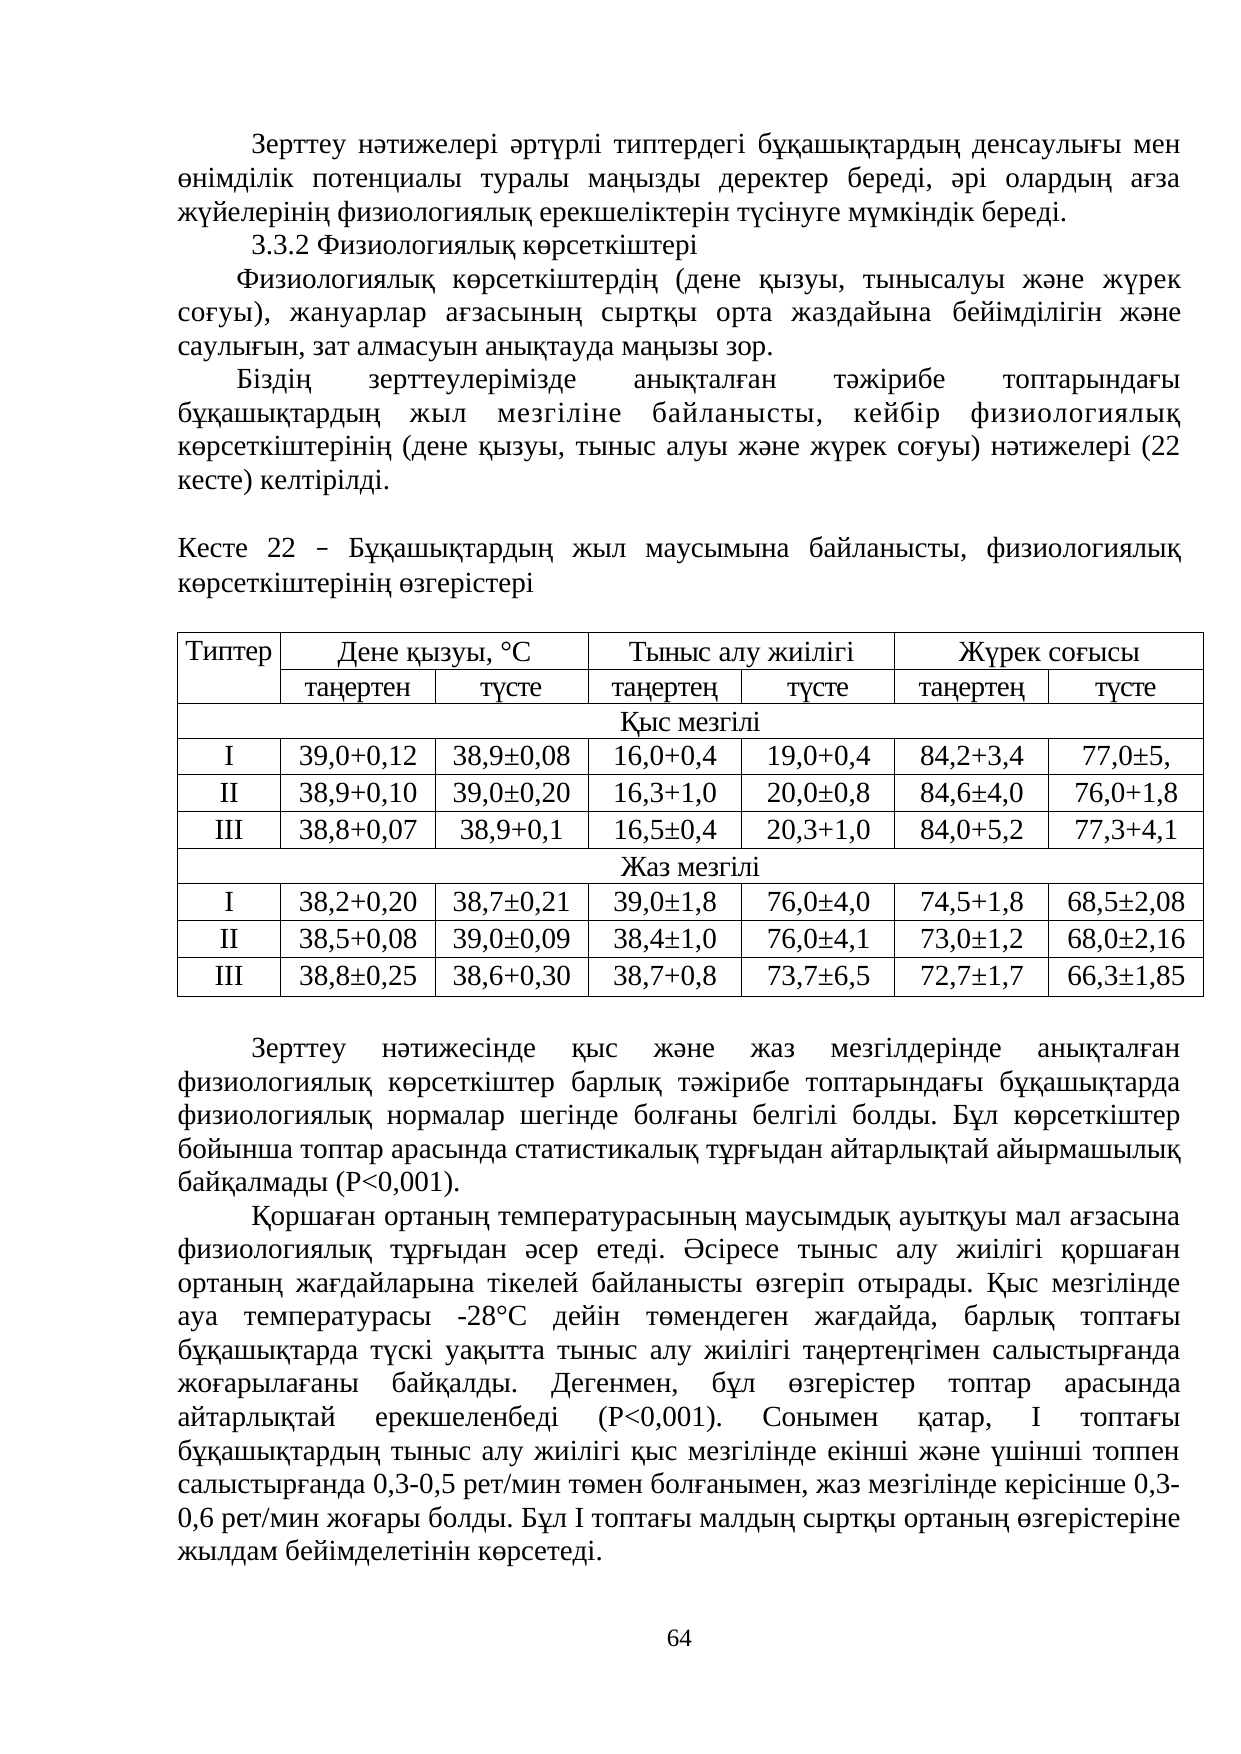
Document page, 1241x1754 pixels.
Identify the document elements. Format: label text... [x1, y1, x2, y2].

table_cell 38,8±0,25 [281, 958, 435, 996]
table_cell 73,7±6,5 [742, 958, 894, 996]
table_cell 16,0+0,4 [589, 739, 741, 774]
text Зерттеу нәтижесінде қыс және жаз мезгілдерінде анықталған физиологиялық көрсеткіштер барлық тәжірибе топтарындағы бұқашықтарда физиологиялық нормалар шегінде болғаны белгілі болды. Бұл көрсеткіштер бойынша топтар арасында статистикалық тұрғыдан айтарлықтай айырмашылық байқалмады (Р<0,001). [177, 1030, 1181, 1198]
table_cell 39,0±1,8 [589, 884, 741, 920]
table_header Дене қызуы, °С [281, 633, 588, 668]
table_cell 38,9+0,1 [436, 812, 588, 848]
table_cell 38,6+0,30 [436, 958, 588, 996]
table_cell 76,0±4,0 [742, 884, 894, 920]
table_cell 72,7±1,7 [895, 958, 1048, 996]
table_cell Жаз мезгілі [178, 849, 1203, 883]
table_cell 84,6±4,0 [895, 775, 1048, 811]
text 3.3.2 Физиологиялық көрсеткіштері [177, 227, 1181, 261]
text Зерттеу нәтижелері әртүрлі типтердегі бұқашықтардың денсаулығы мен өнімділік потенциалы туралы маңызды деректер береді, әрі олардың ағза жүйелерінің физиологиялық ерекшеліктерін түсінуге мүмкіндік береді. [177, 127, 1181, 227]
table_cell 77,0±5, [1049, 739, 1203, 774]
table_cell 38,9+0,10 [281, 775, 435, 811]
table_cell 38,7+0,8 [589, 958, 741, 996]
text Физиологиялық көрсеткіштердің (дене қызуы, тынысалуы және жүрек соғуы), жануарлар ағзасының сыртқы орта жаздайына бейімділігін және саулығын, зат алмасуын анықтауда маңызы зор. [177, 261, 1181, 361]
table_cell 38,7±0,21 [436, 884, 588, 920]
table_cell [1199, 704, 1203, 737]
table_cell 16,3+1,0 [589, 775, 741, 811]
table_cell 38,4±1,0 [589, 921, 741, 957]
table_cell 38,5+0,08 [281, 921, 435, 957]
table_header Тыныс алу жиілігі [589, 633, 894, 668]
table_cell 20,3+1,0 [742, 812, 894, 848]
table_cell 38,9±0,08 [436, 739, 588, 774]
text Біздің зерттеулерімізде анықталған тәжірибе топтарындағы бұқашықтардың жыл мезгіліне байланысты, кейбір физиологиялық көрсеткіштерінің (дене қызуы, тыныс алуы және жүрек соғуы) нәтижелері (22 кесте) келтірілді. [177, 361, 1181, 496]
text Қоршаған ортаның температурасының маусымдық ауытқуы мал ағзасына физиологиялық тұрғыдан әсер етеді. Әсіресе тыныс алу жиілігі қоршаған ортаның жағдайларына тікелей байланысты өзгеріп отырады. Қыс мезгілінде ауа температурасы -28°C дейін төмендеген жағдайда, барлық топтағы бұқашықтарда түскі уақытта тыныс алу жиілігі таңертеңгімен салыстырғанда жоғарылағаны байқалды. Дегенмен, бұл өзгерістер топтар арасында айтарлықтай ерекшеленбеді (Р<0,001). Сонымен қатар, І топтағы бұқашықтардың тыныс алу жиілігі қыс мезгілінде екінші және үшінші топпен салыстырғанда 0,3-0,5 рет/мин төмен болғанымен, жаз мезгілінде керісінше 0,3-0,6 рет/мин жоғары болды. Бұл І топтағы малдың сыртқы ортаның өзгерістеріне жылдам бейімделетінін көрсетеді. [177, 1198, 1181, 1567]
table_cell 84,2+3,4 [895, 739, 1048, 774]
table_cell II [178, 775, 280, 811]
table_cell 39,0±0,20 [436, 775, 588, 811]
table_cell 39,0+0,12 [281, 739, 435, 774]
table_cell 73,0±1,2 [895, 921, 1048, 957]
table_cell 38,2+0,20 [281, 884, 435, 920]
table_cell 76,0+1,8 [1049, 775, 1203, 811]
table_cell 84,0+5,2 [895, 812, 1048, 848]
table_cell I [178, 884, 280, 920]
table_cell 66,3±1,85 [1049, 958, 1203, 996]
table_cell 77,3+4,1 [1049, 812, 1203, 848]
table_header Жүрек соғысы [895, 633, 1203, 668]
table_cell 38,8+0,07 [281, 812, 435, 848]
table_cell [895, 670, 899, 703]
table_cell 16,5±0,4 [589, 812, 741, 848]
table_cell 39,0±0,09 [436, 921, 588, 957]
table_cell III [178, 958, 280, 996]
table_cell 68,0±2,16 [1049, 921, 1203, 957]
table_cell I [178, 739, 280, 774]
table_header Типтер [178, 633, 280, 703]
table_cell 74,5+1,8 [895, 884, 1048, 920]
table_cell 76,0±4,1 [742, 921, 894, 957]
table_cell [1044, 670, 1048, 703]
table_cell III [178, 812, 280, 848]
text Кесте 22 – Бұқашықтардың жыл маусымына байланысты, физиологиялық көрсеткіштерінің өзгерістері [177, 529, 1181, 598]
table_cell 19,0+0,4 [742, 739, 894, 774]
table_cell II [178, 921, 280, 957]
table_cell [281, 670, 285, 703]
table_cell 68,5±2,08 [1049, 884, 1203, 920]
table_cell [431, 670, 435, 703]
table_cell 20,0±0,8 [742, 775, 894, 811]
